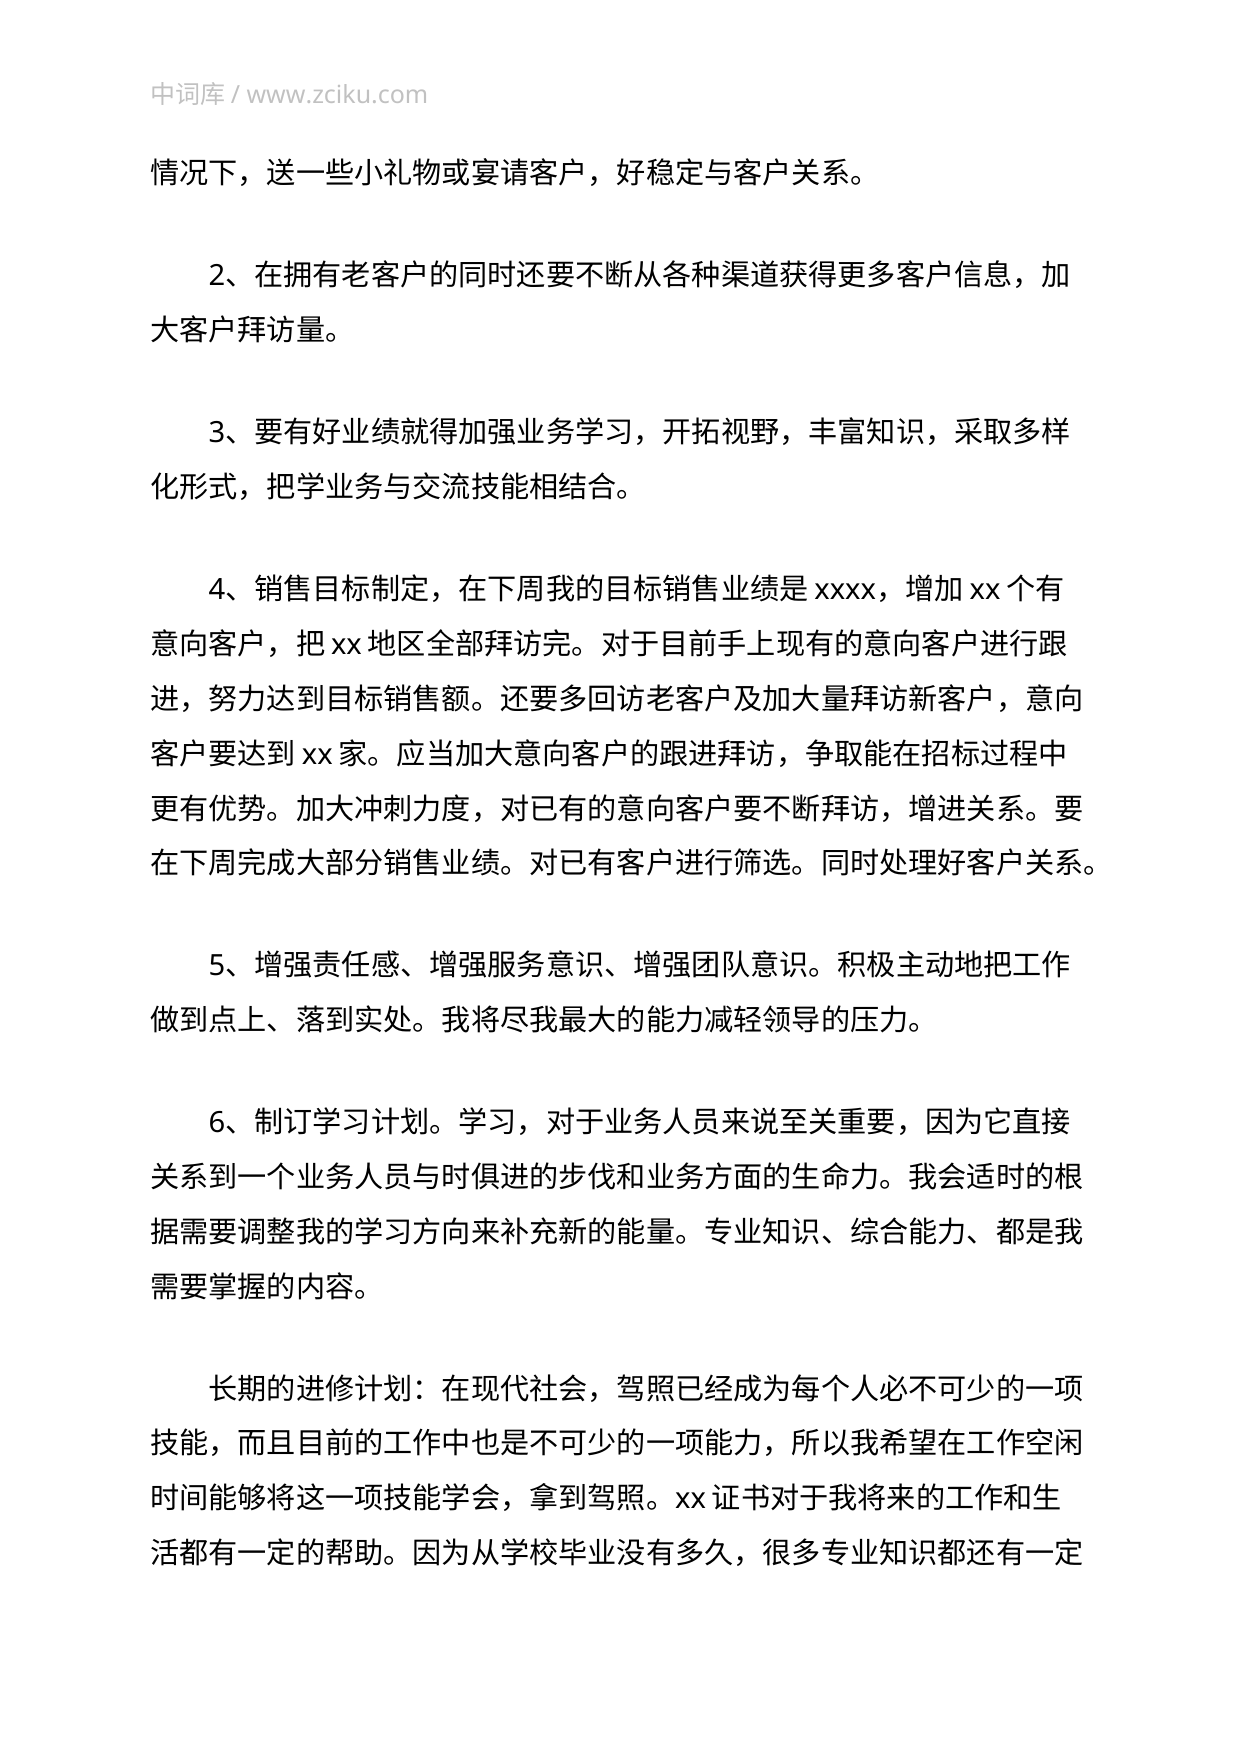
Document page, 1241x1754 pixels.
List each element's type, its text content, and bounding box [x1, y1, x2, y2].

text 3、要有好业绩就得加强业务学习，开拓视野，丰富知识，采取多样化形式，把学业务与交流技能相结合。 [150, 408, 1090, 506]
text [150, 1365, 1090, 1572]
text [150, 150, 1090, 192]
text 2、在拥有老客户的同时还要不断从各种渠道获得更多客户信息，加大客户拜访量。 [150, 252, 1090, 349]
text 6、制订学习计划。学习，对于业务人员来说至关重要，因为它直接关系到一个业务人员与时俱进的步伐和业务方面的生命力。我会适时的根据需要调整我的学习方向来补充新的能量。专业知识、综合能力、都是我需要掌握的内容。 [150, 1099, 1090, 1306]
text 5、增强责任感、增强服务意识、增强团队意识。积极主动地把工作做到点上、落到实处。我将尽我最大的能力减轻领导的压力。 [150, 942, 1090, 1039]
text 4、销售目标制定，在下周我的目标销售业绩是xxxx，增加xx个有意向客户，把xx地区全部拜访完。对于目前手上现有的意向客户进行跟进，努力达到目标销售额。还要多回访老客户及加大量拜访新客户，意向客户要达到xx家。应当加大意向客户的跟进拜访，争取能在招标过程中更有优势。加大冲刺力度，对已有的意向客户要不断拜访，增进关系。要在下周完成大部分销售业绩。对已有客户进行筛选。同时处理好客户关系。 [150, 565, 1090, 882]
